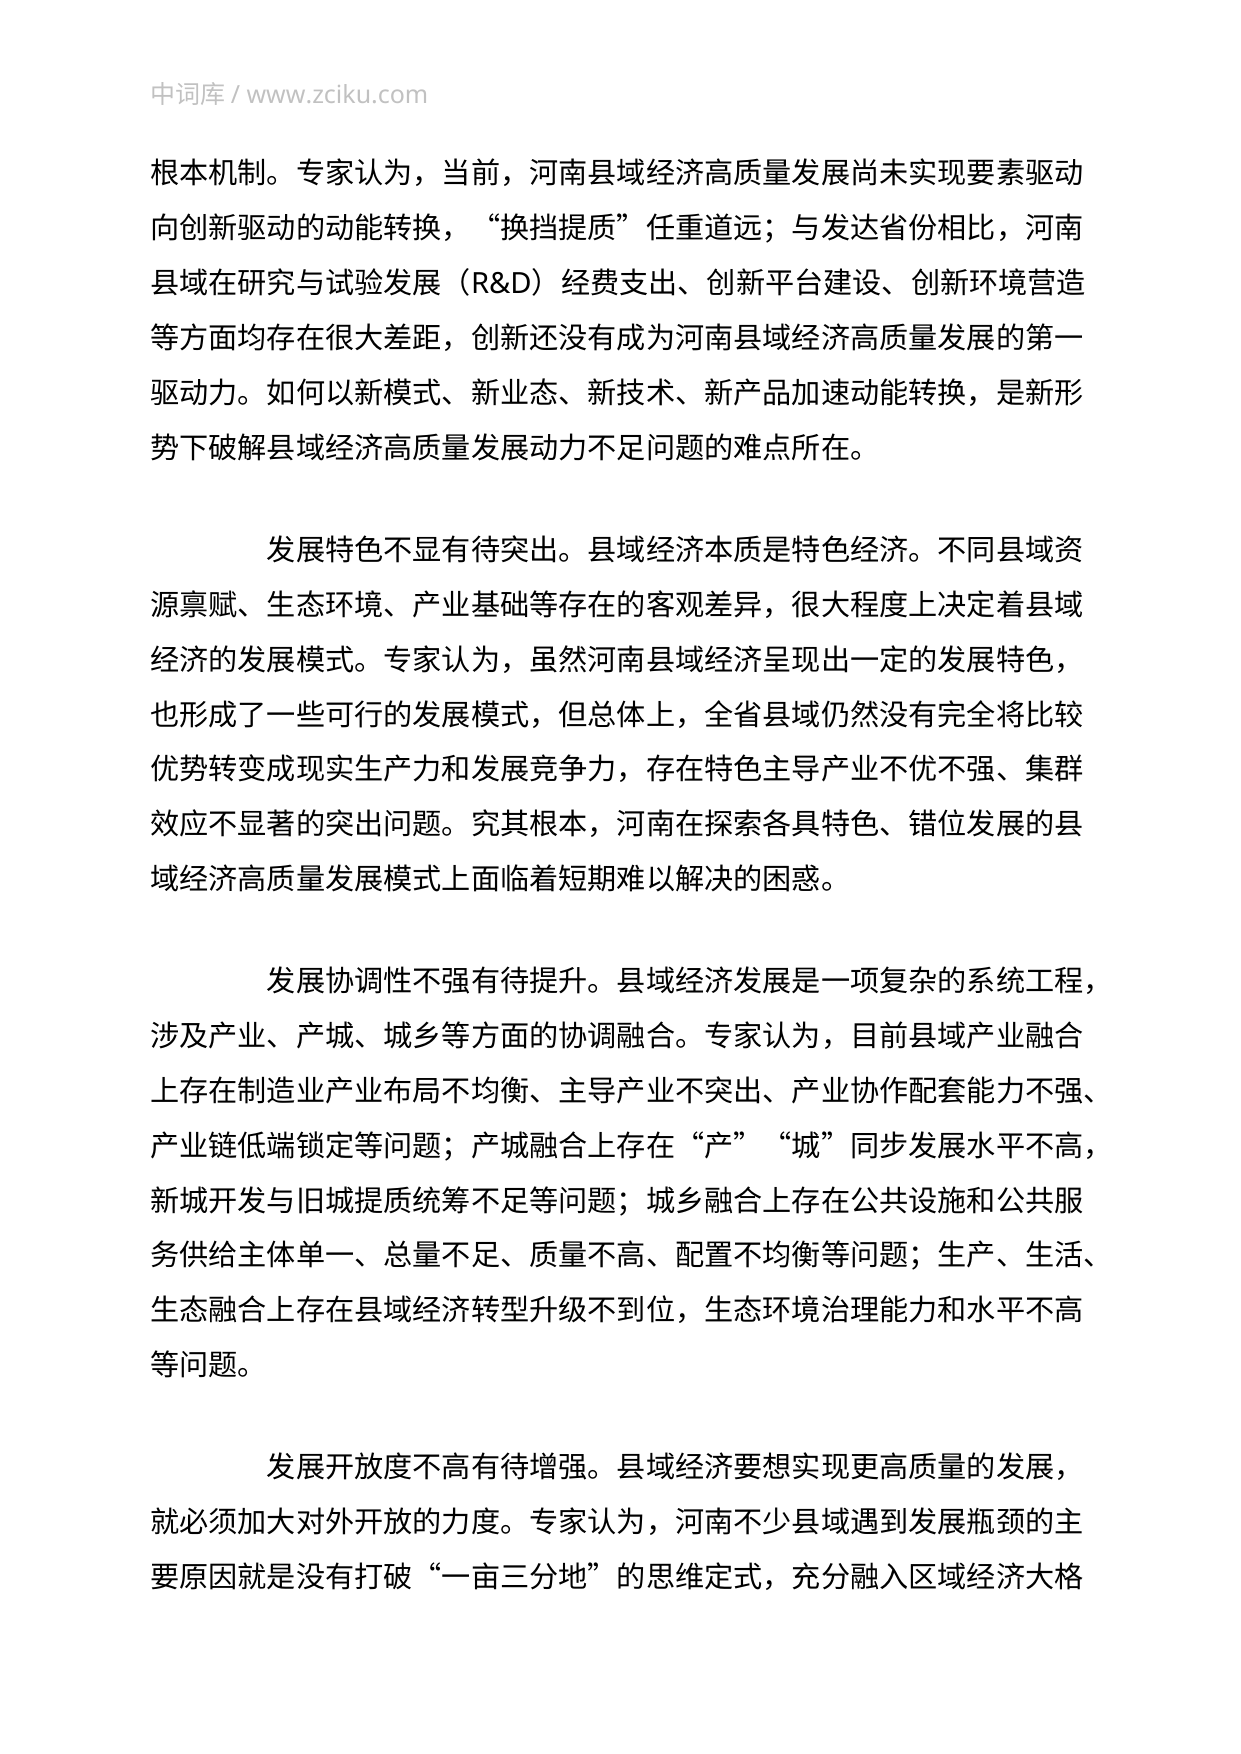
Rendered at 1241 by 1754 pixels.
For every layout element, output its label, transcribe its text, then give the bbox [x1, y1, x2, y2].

text 发展特色不显有待突出。县域经济本质是特色经济。不同县域资源禀赋、生态环境、产业基础等存在的客观差异，很大程度上决定着县域经济的发展模式。专家认为，虽然河南县域经济呈现出一定的发展特色，也形成了一些可行的发展模式，但总体上，全省县域仍然没有完全将比较优势转变成现实生产力和发展竞争力，存在特色主导产业不优不强、集群效应不显著的突出问题。究其根本，河南在探索各具特色、错位发展的县域经济高质量发展模式上面临着短期难以解决的困惑。 [150, 526, 1090, 898]
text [150, 150, 1090, 467]
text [150, 1443, 1090, 1596]
text 发展协调性不强有待提升。县域经济发展是一项复杂的系统工程，涉及产业、产城、城乡等方面的协调融合。专家认为，目前县域产业融合上存在制造业产业布局不均衡、主导产业不突出、产业协作配套能力不强、产业链低端锁定等问题；产城融合上存在“产”“城”同步发展水平不高，新城开发与旧城提质统筹不足等问题；城乡融合上存在公共设施和公共服务供给主体单一、总量不足、质量不高、配置不均衡等问题；生产、生活、生态融合上存在县域经济转型升级不到位，生态环境治理能力和水平不高等问题。 [150, 957, 1090, 1384]
